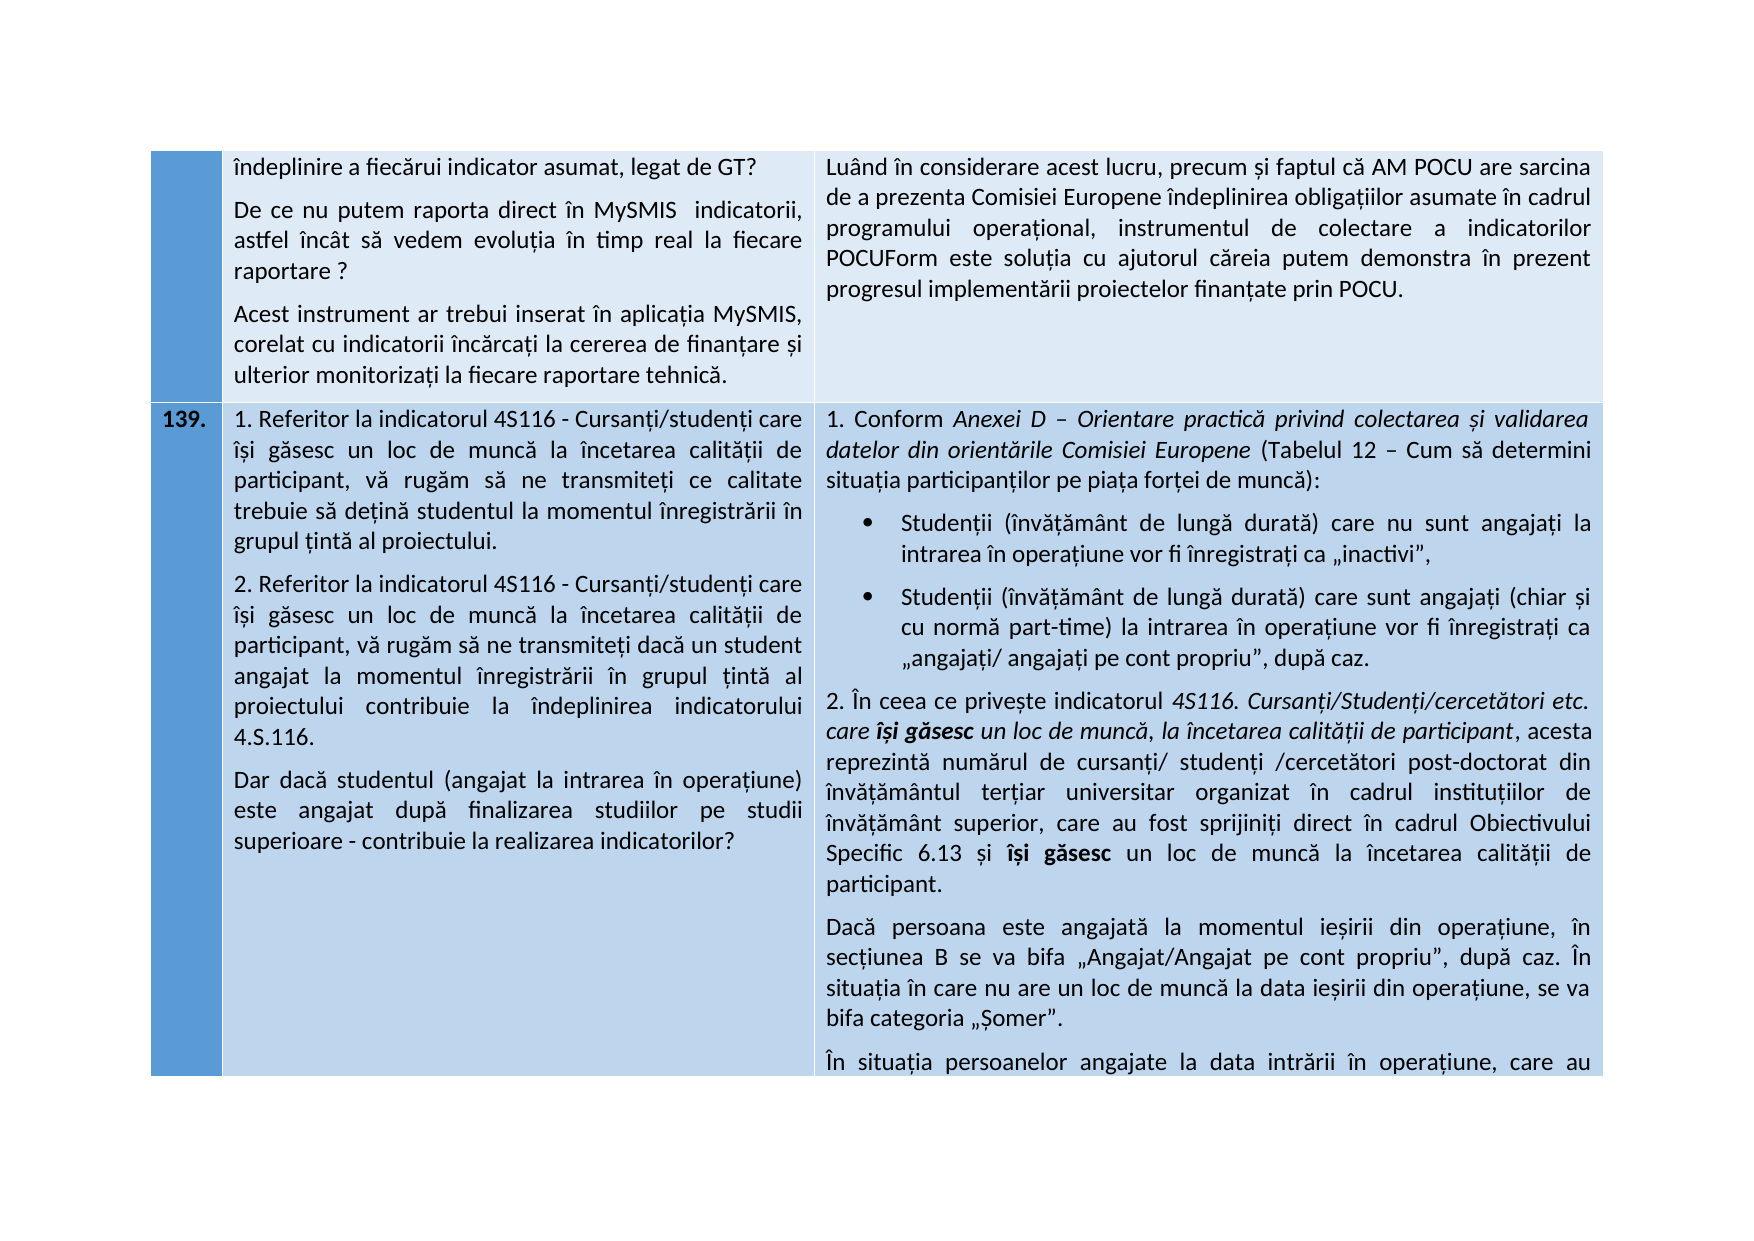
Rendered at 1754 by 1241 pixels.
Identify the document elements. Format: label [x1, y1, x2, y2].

table_cell [223, 151, 814, 402]
table_cell [815, 403, 1603, 1076]
table_cell [223, 403, 814, 1076]
table_cell [151, 403, 222, 1076]
table_cell [815, 151, 1603, 402]
table_cell [151, 151, 222, 402]
